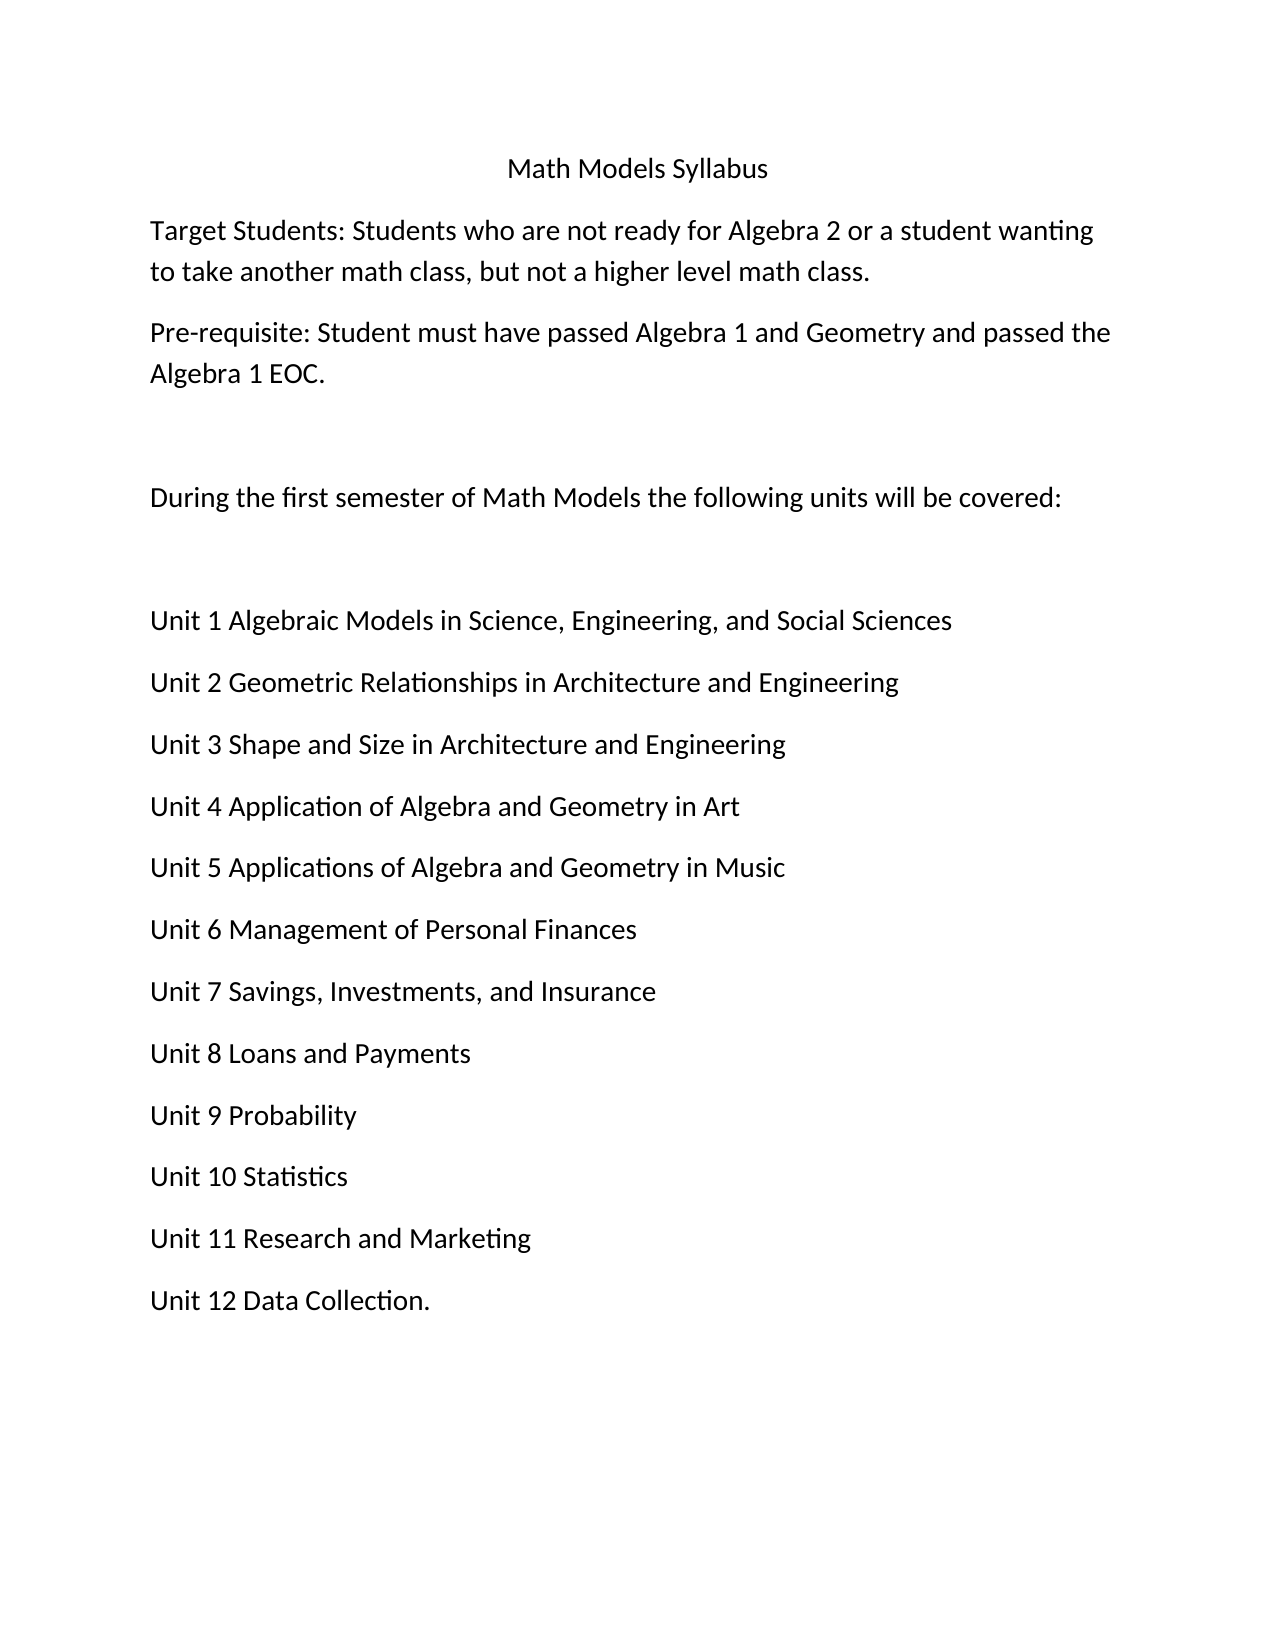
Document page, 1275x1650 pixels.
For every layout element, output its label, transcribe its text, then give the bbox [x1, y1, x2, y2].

text Pre-requisite: Student must have passed Algebra 1 and Geometry and passed the Algebra 1 EOC. [150, 314, 1125, 391]
text Unit 2 Geometric Relationships in Architecture and Engineering [150, 664, 1125, 700]
text Target Students: Students who are not ready for Algebra 2 or a student wanting to take another math class, but not a higher level math class. [150, 212, 1125, 288]
text Math Models Syllabus [150, 150, 1125, 186]
text Unit 1 Algebraic Models in Science, Engineering, and Social Sciences [150, 602, 1125, 638]
text Unit 7 Savings, Investments, and Insurance [150, 973, 1125, 1009]
text Unit 4 Application of Algebra and Geometry in Art [150, 788, 1125, 823]
text Unit 6 Management of Personal Finances [150, 911, 1125, 947]
text Unit 3 Shape and Size in Architecture and Engineering [150, 726, 1125, 762]
text Unit 12 Data Collection. [150, 1282, 1125, 1318]
text Unit 8 Loans and Payments [150, 1035, 1125, 1071]
text During the first semester of Math Models the following units will be covered: [150, 479, 1125, 514]
text Unit 5 Applications of Algebra and Geometry in Music [150, 849, 1125, 885]
text Unit 10 Statistics [150, 1158, 1125, 1194]
text Unit 9 Probability [150, 1097, 1125, 1132]
text Unit 11 Research and Marketing [150, 1220, 1125, 1256]
